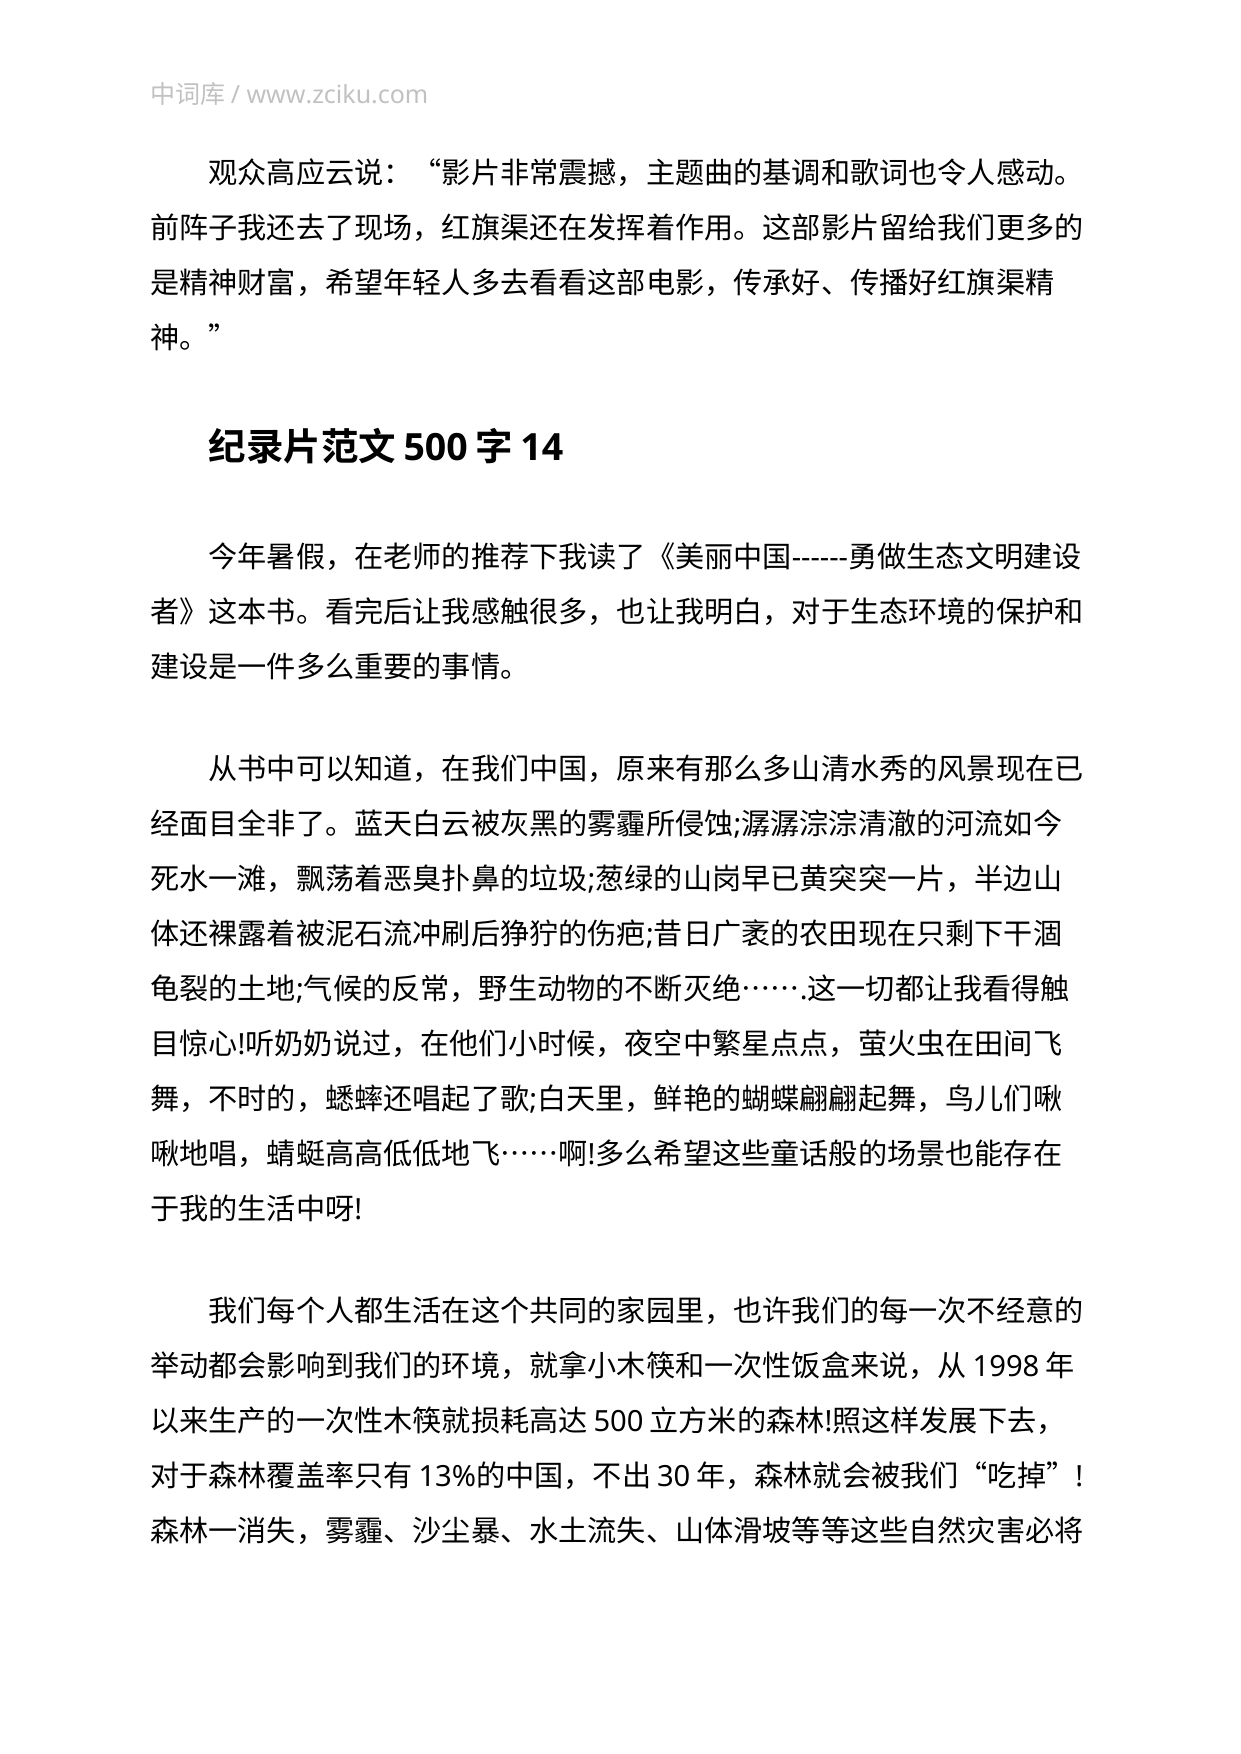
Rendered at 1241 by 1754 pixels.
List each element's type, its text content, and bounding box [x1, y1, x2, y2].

text 观众高应云说：“影片非常震撼，主题曲的基调和歌词也令人感动。前阵子我还去了现场，红旗渠还在发挥着作用。这部影片留给我们更多的是精神财富，希望年轻人多去看看这部电影，传承好、传播好红旗渠精神。” [150, 150, 1090, 357]
text 纪录片范文500字14 [150, 416, 1090, 471]
text 从书中可以知道，在我们中国，原来有那么多山清水秀的风景现在已经面目全非了。蓝天白云被灰黑的雾霾所侵蚀;潺潺淙淙清澈的河流如今死水一滩，飘荡着恶臭扑鼻的垃圾;葱绿的山岗早已黄突突一片，半边山体还裸露着被泥石流冲刷后狰狞的伤疤;昔日广袤的农田现在只剩下干涸龟裂的土地;气候的反常，野生动物的不断灭绝…….这一切都让我看得触目惊心!听奶奶说过，在他们小时候，夜空中繁星点点，萤火虫在田间飞舞，不时的，蟋蟀还唱起了歌;白天里，鲜艳的蝴蝶翩翩起舞，鸟儿们啾啾地唱，蜻蜓高高低低地飞……啊!多么希望这些童话般的场景也能存在于我的生活中呀! [150, 746, 1090, 1228]
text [150, 1288, 1090, 1550]
text 今年暑假，在老师的推荐下我读了《美丽中国------勇做生态文明建设者》这本书。看完后让我感触很多，也让我明白，对于生态环境的保护和建设是一件多么重要的事情。 [150, 534, 1090, 686]
